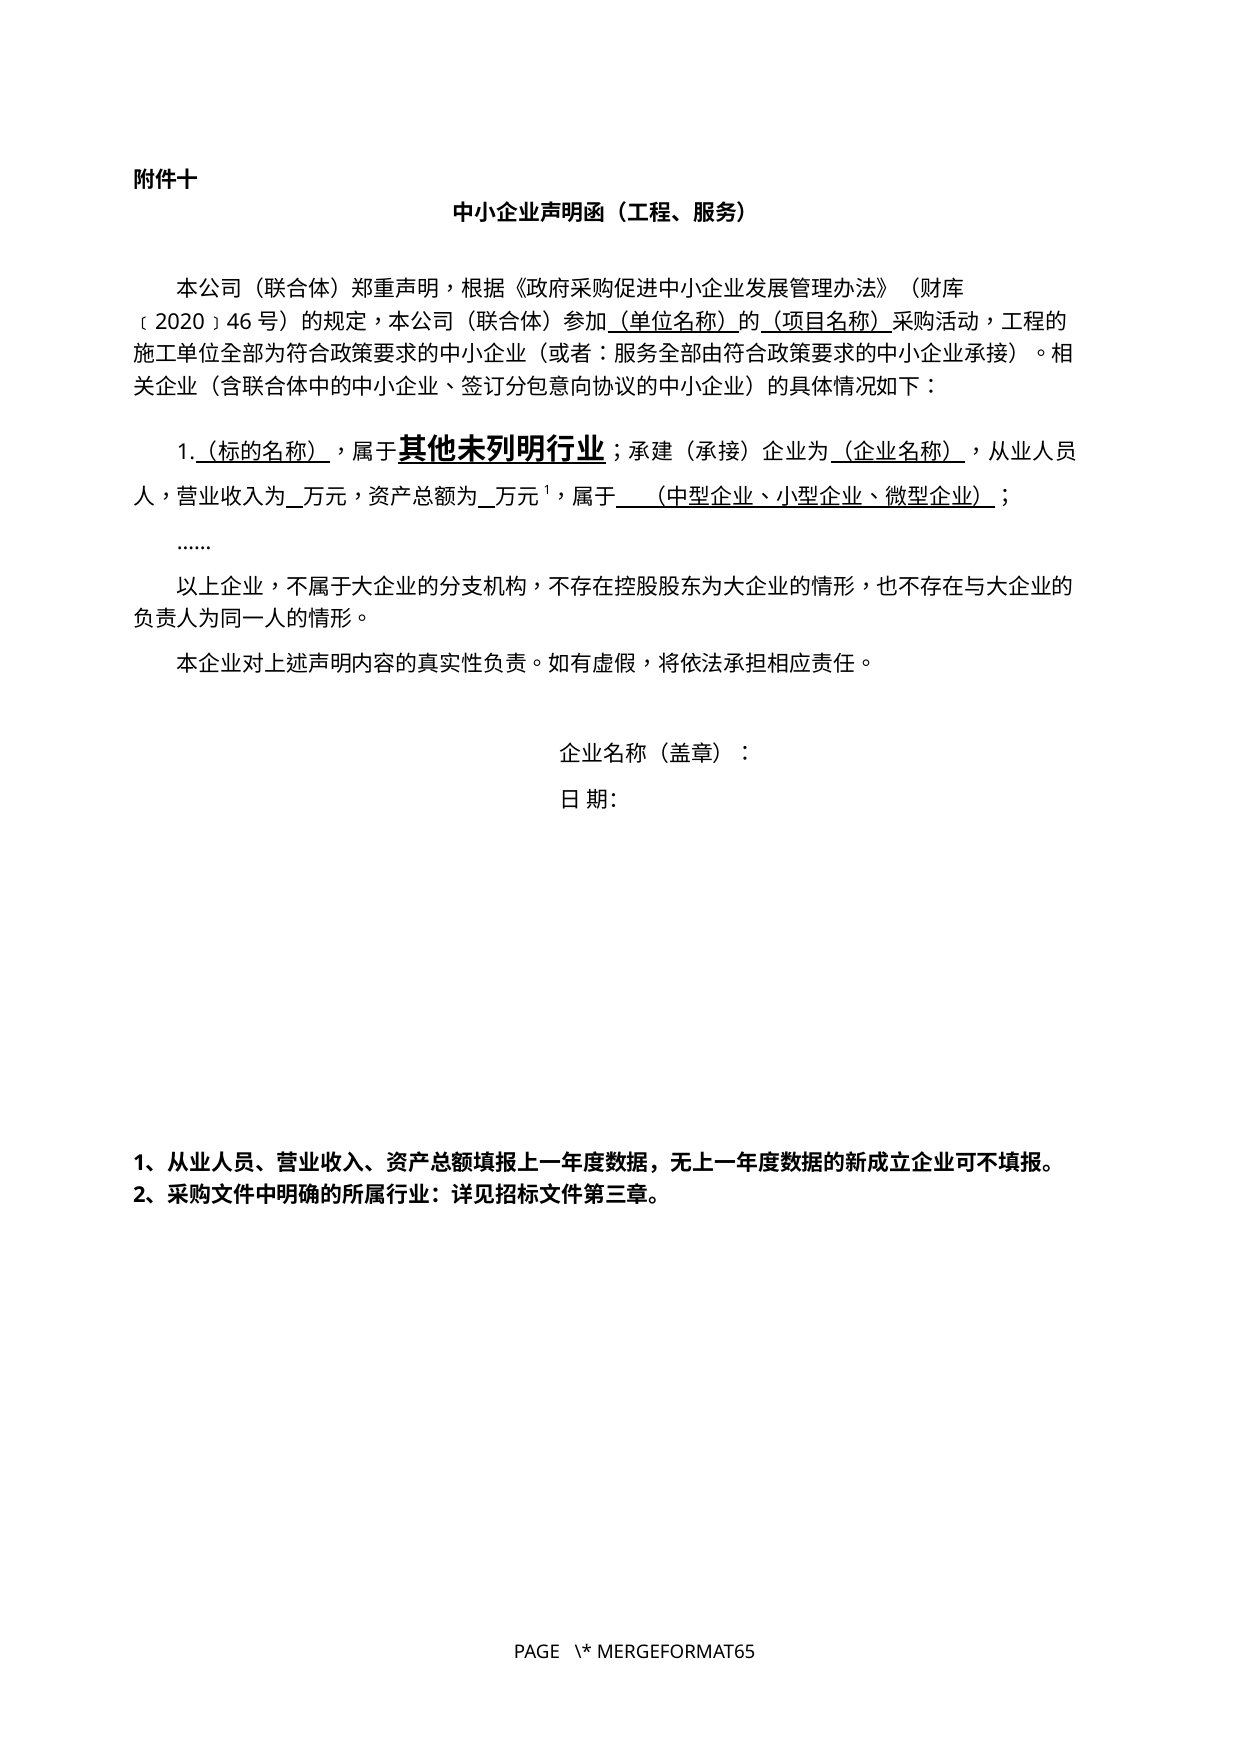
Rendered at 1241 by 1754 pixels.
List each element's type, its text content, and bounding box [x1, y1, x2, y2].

text 2、采购文件中明确的所属行业：详见招标文件第三章。 [133, 1177, 1078, 1209]
text 日 期： [133, 782, 1078, 814]
text 以上企业，不属于大企业的分支机构，不存在控股股东为大企业的情形，也不存在与大企业的负责人为同一人的情形。 [133, 569, 1078, 634]
text …… [133, 524, 1078, 557]
text 企业名称（盖章）： [133, 737, 1078, 769]
text 中小企业声明函（工程、服务） [133, 194, 1078, 227]
text 附件十 [133, 162, 1078, 194]
text 1、从业人员、营业收入、资产总额填报上一年度数据，无上一年度数据的新成立企业可不填报。 [133, 1144, 1078, 1177]
text 本企业对上述声明内容的真实性负责。如有虚假，将依法承担相应责任。 [133, 647, 1078, 679]
text 1.（标的名称），属于其他未列明行业；承建（承接）企业为（企业名称），从业人员 人，营业收入为 万元，资产总额为 万元1，属于 （中型企业、小型企业、微型企业）； [133, 414, 1078, 512]
text 本公司（联合体）郑重声明，根据《政府采购促进中小企业发展管理办法》（财库﹝2020﹞46 号）的规定，本公司（联合体）参加（单位名称）的（项目名称）采购活动，工程的施工单位全部为符合政策要求的中小企业（或者：服务全部由符合政策要求的中小企业承接）。相关企业（含联合体中的中小企业、签订分包意向协议的中小企业）的具体情况如下： [133, 272, 1078, 402]
